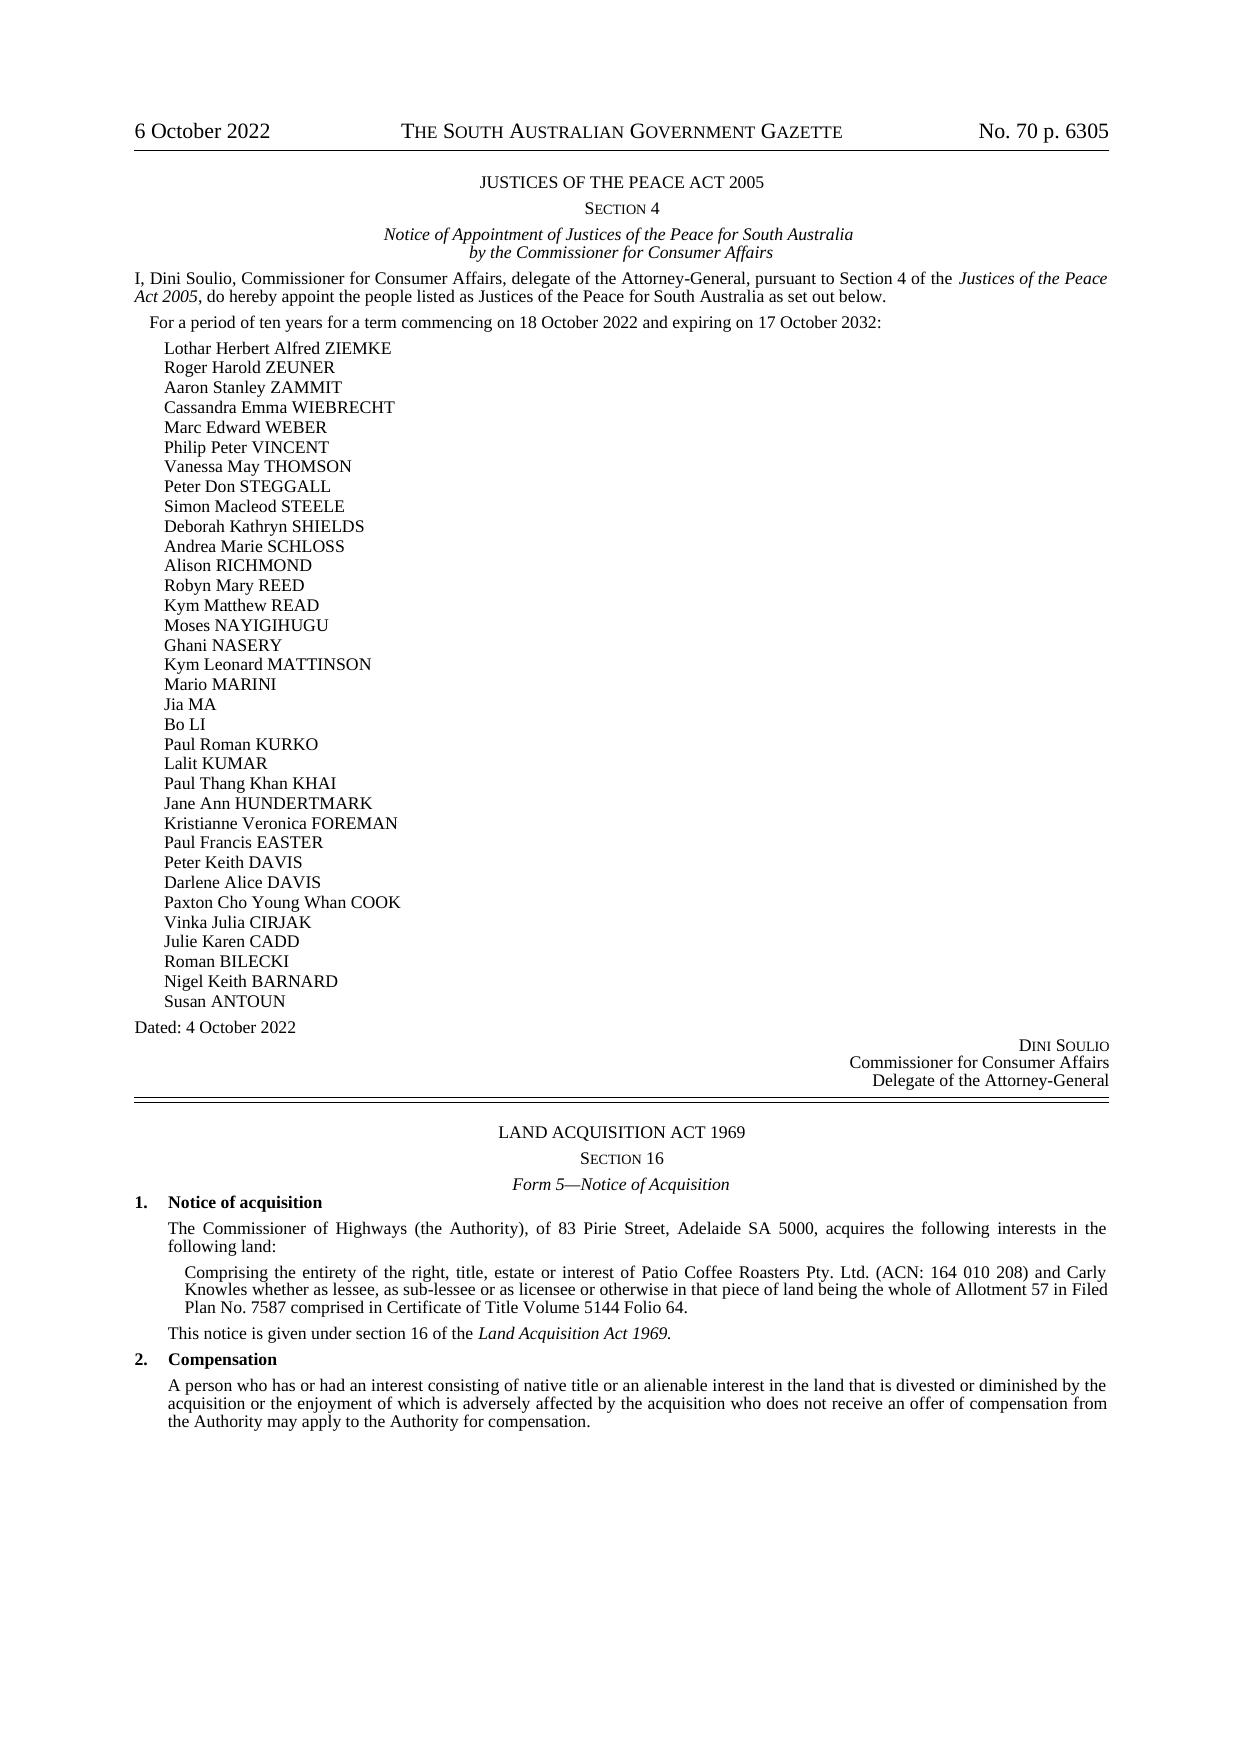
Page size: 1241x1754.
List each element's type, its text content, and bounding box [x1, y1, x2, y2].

text Susan ANTOUN [164, 993, 1109, 1011]
text Commissioner for Consumer Affairs [134, 1054, 1109, 1072]
text Cassandra Emma WIEBRECHT [164, 399, 1109, 417]
text Form 5—Notice of Acquisition [134, 1176, 1109, 1194]
text Philip Peter VINCENT [164, 439, 1109, 457]
text Comprising the entirety of the right, title, estate or interest of Patio Coffee Roasters Pty. Ltd. (ACN: 164 010 208) and Carly Knowles whether as lessee, as sub-lessee or as licensee or otherwise in that piece of land being the whole of Allotment 57 in Filed Plan No. 7587 comprised in Certificate of Title Volume 5144 Folio 64. [184, 1264, 1109, 1317]
text I, Dini Soulio, Commissioner for Consumer Affairs, delegate of the Attorney-General, pursuant to Section 4 of the Justices of the Peace Act 2005, do hereby appoint the people listed as Justices of the Peace for South Australia as set out below. [134, 270, 1109, 306]
text Ghani NASERY [164, 637, 1109, 654]
text Paul Roman KURKO [164, 736, 1109, 753]
text This notice is given under section 16 of the Land Acquisition Act 1969. [168, 1325, 1109, 1343]
text Roger Harold ZEUNER [164, 360, 1109, 377]
text Paul Francis EASTER [164, 835, 1109, 852]
text Kym Leonard MATTINSON [164, 657, 1109, 674]
text Kym Matthew READ [164, 597, 1109, 615]
text Bo LI [164, 716, 1109, 734]
text Vanessa May THOMSON [164, 459, 1109, 476]
text Section 4 [134, 200, 1109, 218]
text Marc Edward WEBER [164, 419, 1109, 437]
text Section 16 [134, 1150, 1109, 1168]
text The Commissioner of Highways (the Authority), of 83 Pirie Street, Adelaide SA 5000, acquires the following interests in the following land: [168, 1220, 1109, 1256]
text Dated: 4 October 2022 [134, 1019, 1109, 1037]
text 1. Notice of acquisition [134, 1194, 1109, 1212]
text Andrea Marie SCHLOSS [164, 538, 1109, 556]
text Peter Don STEGGALL [164, 478, 1109, 496]
text Paul Thang Khan KHAI [164, 775, 1109, 793]
text Alison RICHMOND [164, 558, 1109, 575]
text Julie Karen CADD [164, 934, 1109, 951]
text Lothar Herbert Alfred ZIEMKE [164, 340, 1109, 358]
text Kristianne Veronica FOREMAN [164, 815, 1109, 833]
text Notice of Appointment of Justices of the Peace for South Australia by the Commissioner for Consumer Affairs [134, 226, 1109, 262]
subtitle Justices of the Peace Act 2005 [134, 174, 1109, 192]
text Robyn Mary REED [164, 577, 1109, 595]
text Moses NAYIGIHUGU [164, 617, 1109, 635]
text Jia MA [164, 696, 1109, 714]
text Paxton Cho Young Whan COOK [164, 894, 1109, 912]
text Delegate of the Attorney-General [134, 1072, 1109, 1090]
text Dini Soulio [134, 1037, 1109, 1054]
text Nigel Keith BARNARD [164, 973, 1109, 991]
text Simon Macleod STEELE [164, 498, 1109, 516]
text Deborah Kathryn SHIELDS [164, 518, 1109, 536]
text 2. Compensation [134, 1351, 1109, 1369]
text Jane Ann HUNDERTMARK [164, 795, 1109, 813]
text For a period of ten years for a term commencing on 18 October 2022 and expiring on 17 October 2032: [149, 314, 1109, 332]
text Roman BILECKI [164, 953, 1109, 971]
text Darlene Alice DAVIS [164, 874, 1109, 892]
text Lalit KUMAR [164, 756, 1109, 773]
text Peter Keith DAVIS [164, 854, 1109, 872]
text Mario MARINI [164, 676, 1109, 694]
text Vinka Julia CIRJAK [164, 914, 1109, 932]
subtitle Land Acquisition Act 1969 [134, 1124, 1109, 1142]
text A person who has or had an interest consisting of native title or an alienable interest in the land that is divested or diminished by the acquisition or the enjoyment of which is adversely affected by the acquisition who does not receive an offer of compensation from the Authority may apply to the Authority for compensation. [168, 1377, 1109, 1431]
text Aaron Stanley ZAMMIT [164, 379, 1109, 397]
